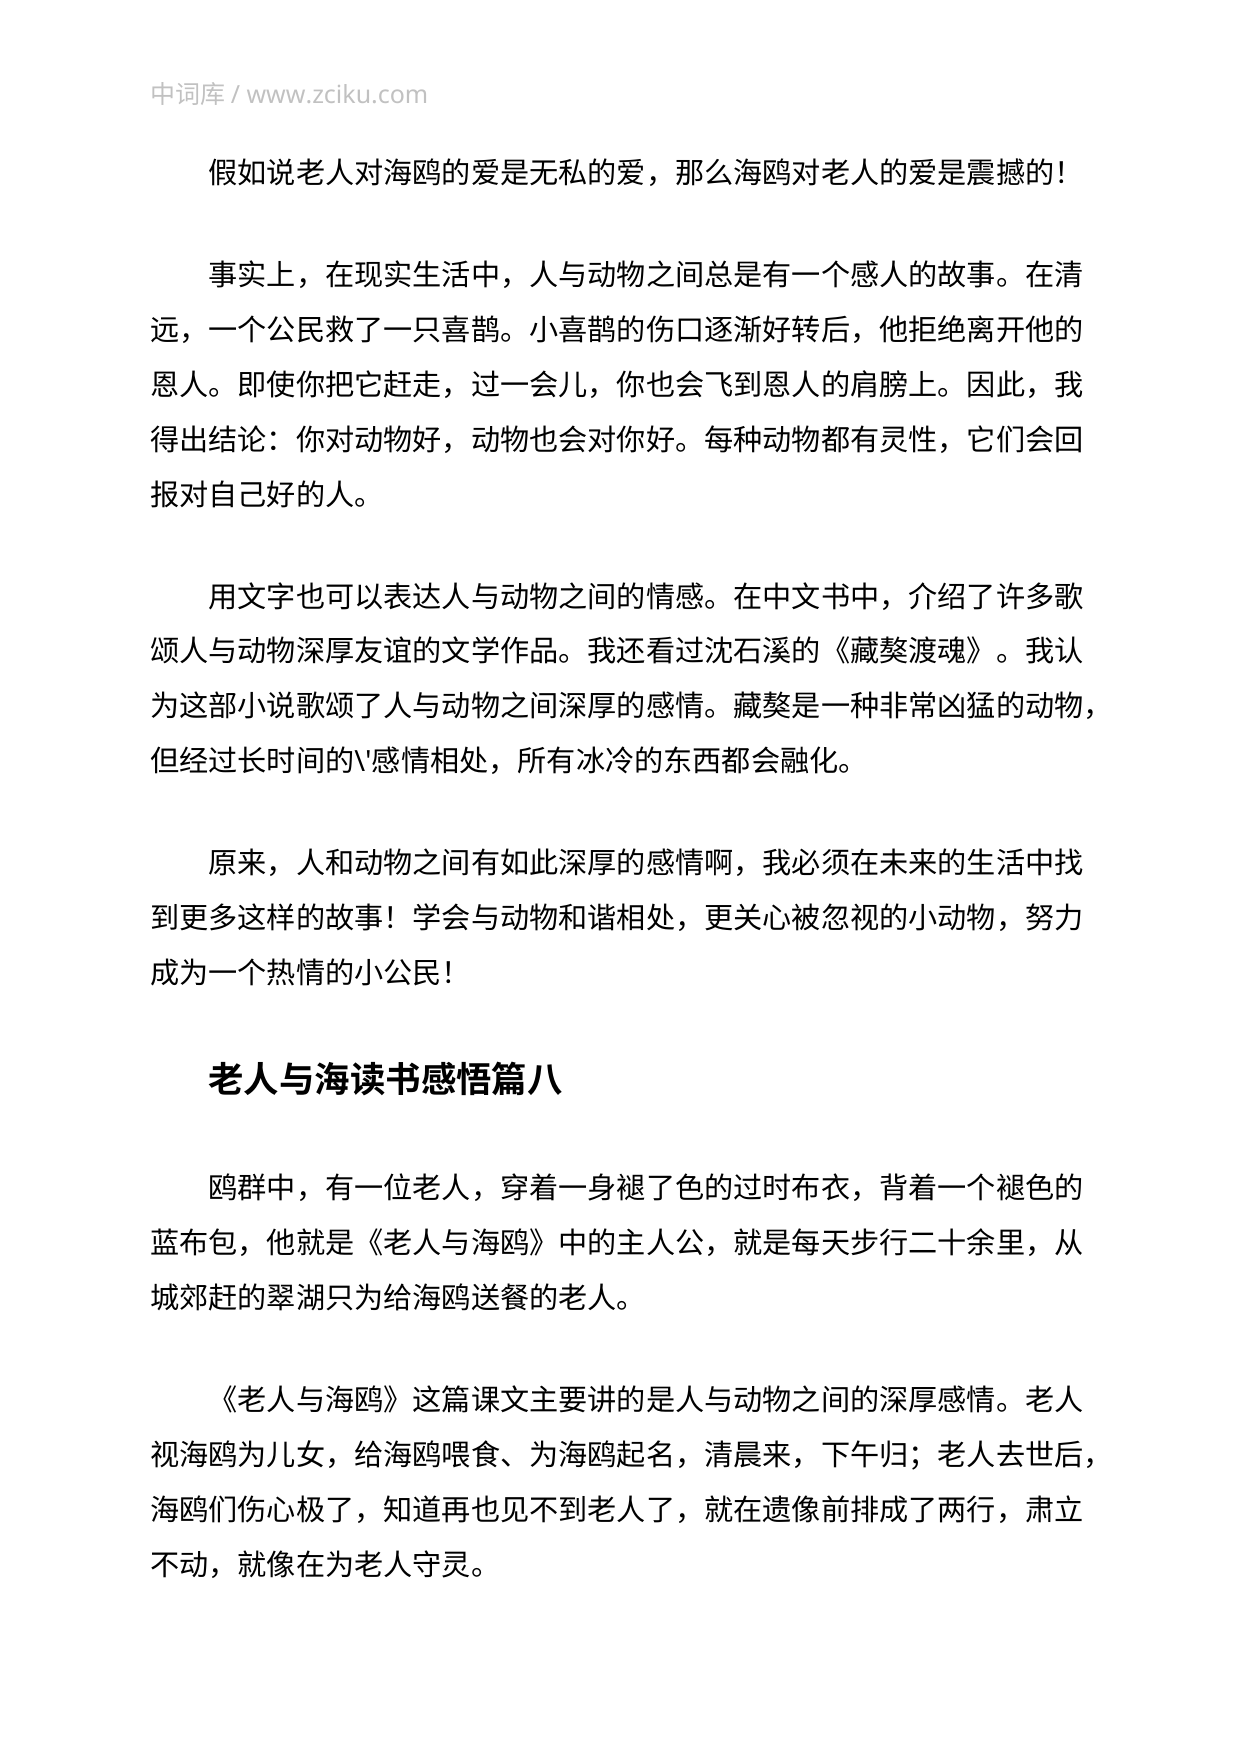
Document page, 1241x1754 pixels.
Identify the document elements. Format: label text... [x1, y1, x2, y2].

text 事实上，在现实生活中，人与动物之间总是有一个感人的故事。在清远，一个公民救了一只喜鹊。小喜鹊的伤口逐渐好转后，他拒绝离开他的恩人。即使你把它赶走，过一会儿，你也会飞到恩人的肩膀上。因此，我得出结论：你对动物好，动物也会对你好。每种动物都有灵性，它们会回报对自己好的人。 [150, 252, 1090, 514]
text 《老人与海鸥》这篇课文主要讲的是人与动物之间的深厚感情。老人视海鸥为儿女，给海鸥喂食、为海鸥起名，清晨来，下午归；老人去世后，海鸥们伤心极了，知道再也见不到老人了，就在遗像前排成了两行，肃立不动，就像在为老人守灵。 [150, 1376, 1090, 1583]
text 鸥群中，有一位老人，穿着一身褪了色的过时布衣，背着一个褪色的蓝布包，他就是《老人与海鸥》中的主人公，就是每天步行二十余里，从城郊赶的翠湖只为给海鸥送餐的老人。 [150, 1165, 1090, 1317]
text 老人与海读书感悟篇八 [150, 1051, 1090, 1103]
text 假如说老人对海鸥的爱是无私的爱，那么海鸥对老人的爱是震撼的！ [150, 150, 1090, 192]
text 用文字也可以表达人与动物之间的情感。在中文书中，介绍了许多歌颂人与动物深厚友谊的文学作品。我还看过沈石溪的《藏獒渡魂》。我认为这部小说歌颂了人与动物之间深厚的感情。藏獒是一种非常凶猛的动物，但经过长时间的\'感情相处，所有冰冷的东西都会融化。 [150, 573, 1090, 780]
text 原来，人和动物之间有如此深厚的感情啊，我必须在未来的生活中找到更多这样的故事！学会与动物和谐相处，更关心被忽视的小动物，努力成为一个热情的小公民！ [150, 840, 1090, 992]
